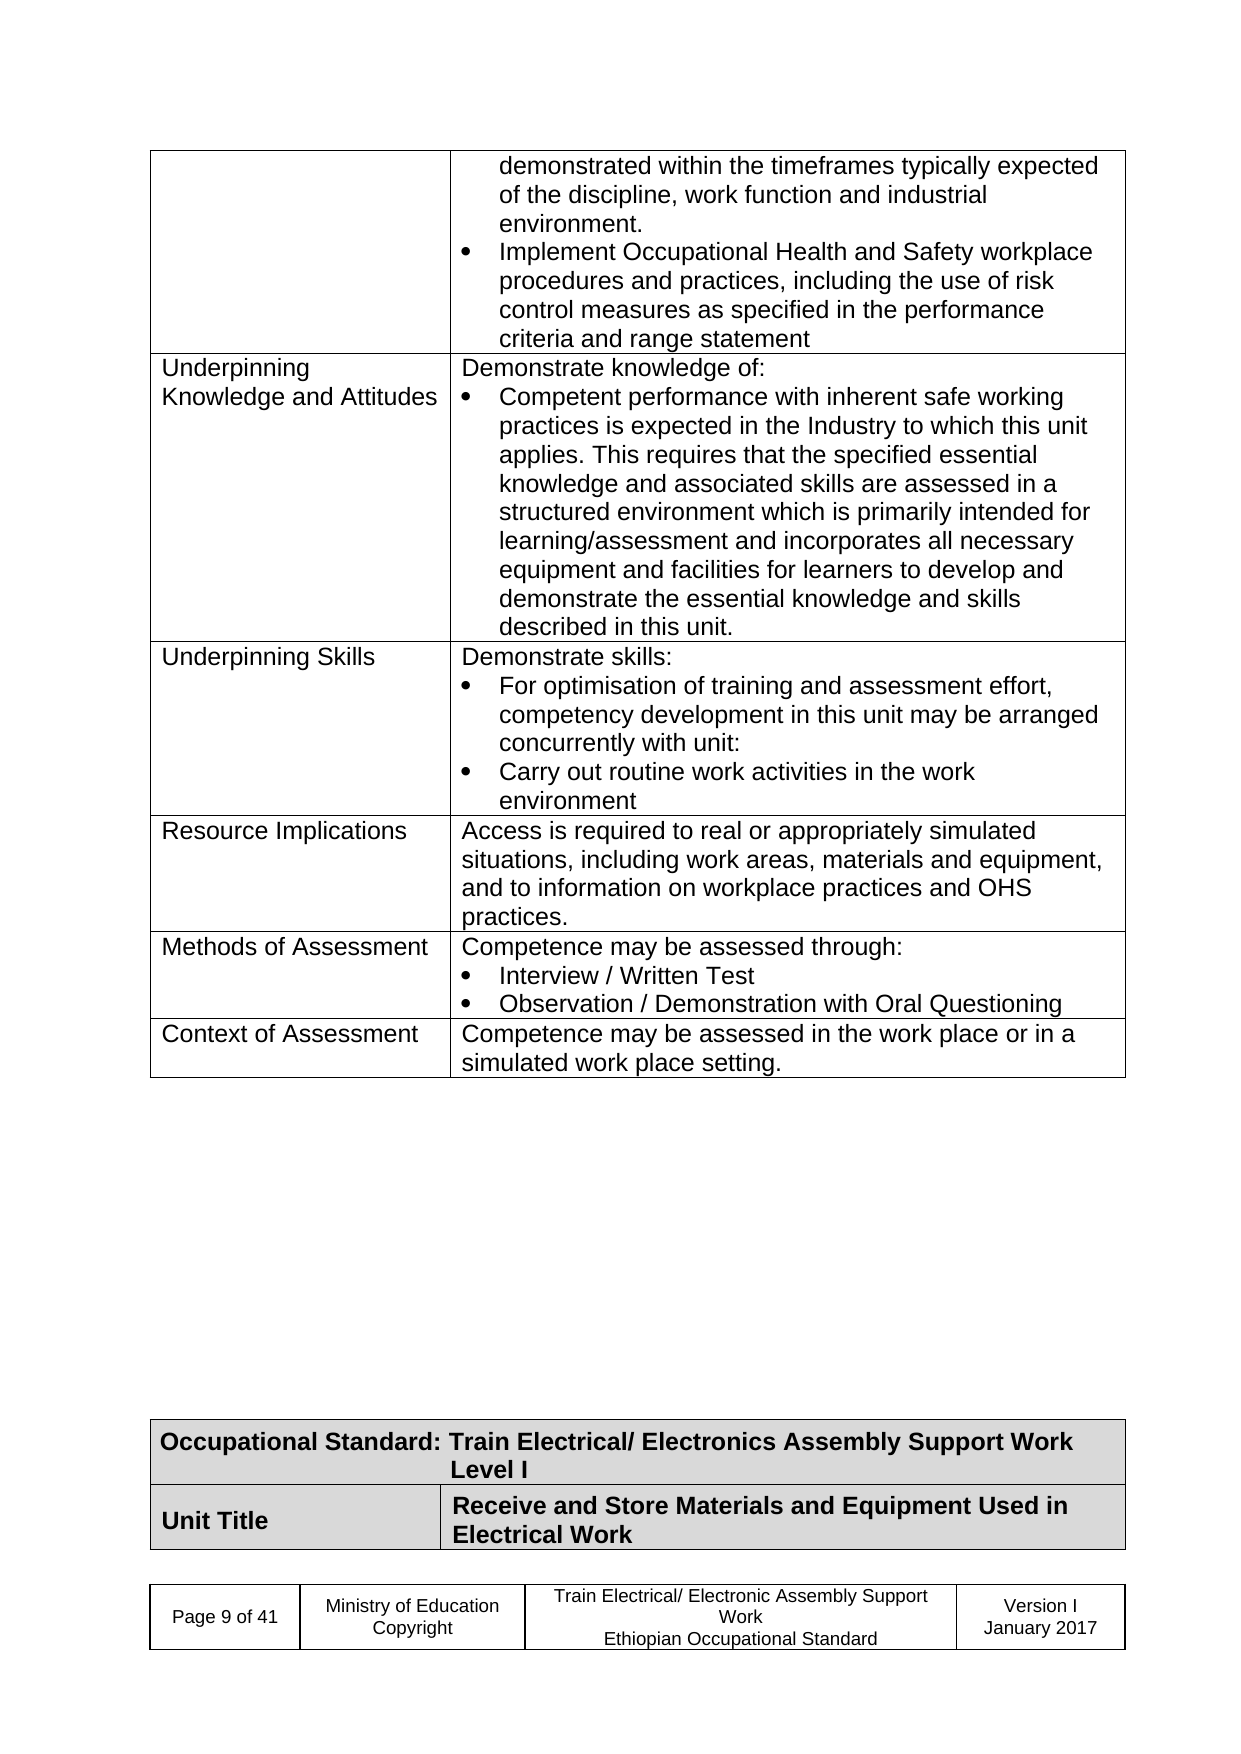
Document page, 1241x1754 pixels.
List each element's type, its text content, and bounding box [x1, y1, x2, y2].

table_cell Demonstrate knowledge of: Competent performance with inherent safe working practices is expected in the Industry to which this unit applies. This requires that the specified essential knowledge and associated skills are assessed in a structured environment which is primarily intended for learning/assessment and incorporates all necessary equipment and facilities for learners to develop and demonstrate the essential knowledge and skills described in this unit. [451, 354, 1125, 641]
table_cell Context of Assessment [151, 1019, 450, 1077]
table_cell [451, 151, 1125, 352]
table_cell Underpinning Knowledge and Attitudes [151, 354, 450, 641]
table_cell Unit Title [151, 1485, 440, 1549]
table_header Occupational Standard: Train Electrical/ Electronics Assembly Support Work Level I [151, 1420, 1125, 1484]
table_cell Competence may be assessed in the work place or in a simulated work place setting. [451, 1019, 1125, 1077]
table_cell Methods of Assessment [151, 932, 450, 1018]
table_cell Competence may be assessed through: Interview / Written Test Observation / Demonstration with Oral Questioning [451, 932, 1125, 1018]
table_cell Receive and Store Materials and Equipment Used in Electrical Work [441, 1485, 1125, 1549]
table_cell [151, 151, 450, 352]
table_cell Resource Implications [151, 816, 450, 931]
table_cell Access is required to real or appropriately simulated situations, including work areas, materials and equipment, and to information on workplace practices and OHS practices. [451, 816, 1125, 931]
table_cell Demonstrate skills: For optimisation of training and assessment effort, competency development in this unit may be arranged concurrently with unit: Carry out routine work activities in the work environment [451, 642, 1125, 815]
table_cell Underpinning Skills [151, 642, 450, 815]
